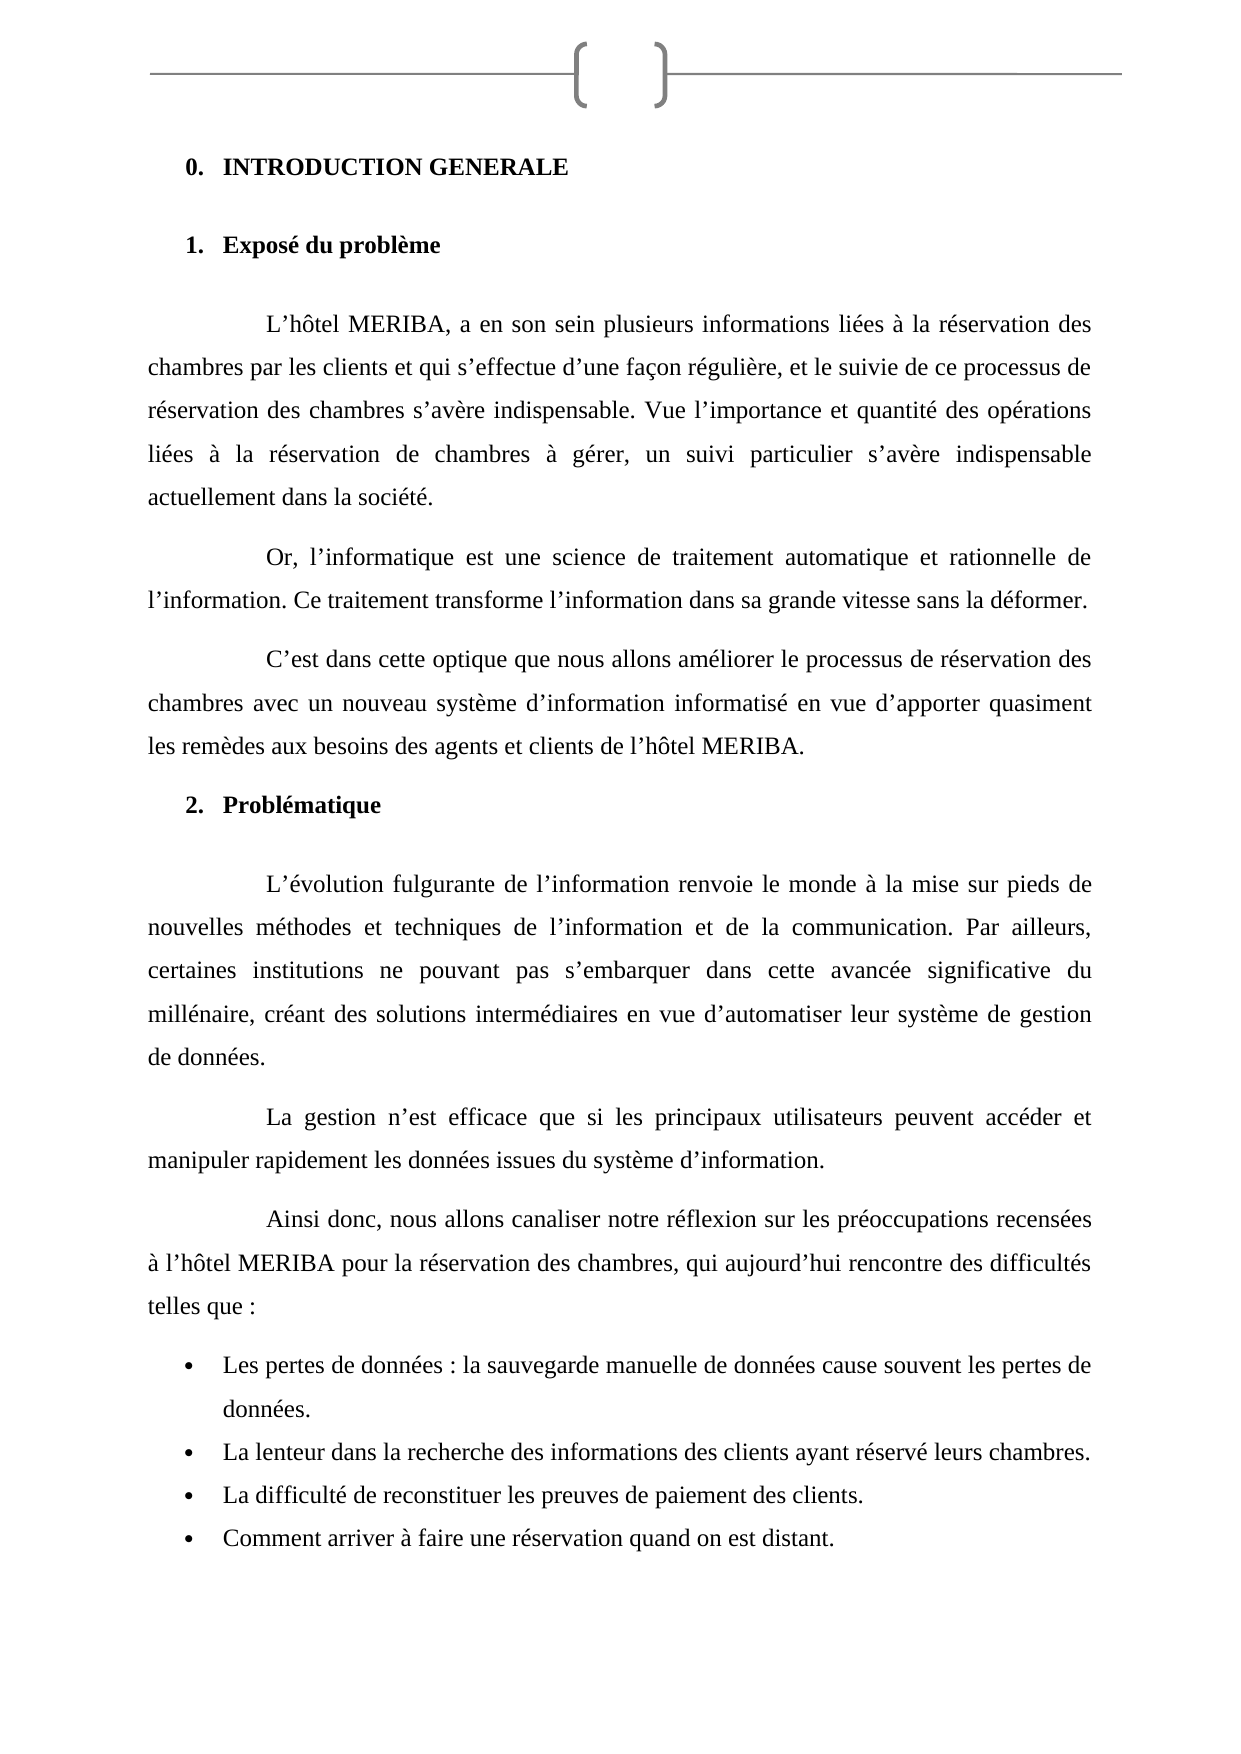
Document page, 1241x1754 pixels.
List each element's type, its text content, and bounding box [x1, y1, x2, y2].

list La difficulté de reconstituer les preuves de paiement des clients. [185, 1480, 1093, 1509]
list La lenteur dans la recherche des informations des clients ayant réservé leurs chambres. [185, 1437, 1093, 1466]
subtitle INTRODUCTION GENERALE [185, 152, 1093, 181]
text C’est dans cette optique que nous allons améliorer le processus de réservation des chambres avec un nouveau système d’information informatisé en vue d’apporter quasiment les remèdes aux besoins des agents et clients de l’hôtel MERIBA. [148, 644, 1093, 759]
text L’hôtel MERIBA, a en son sein plusieurs informations liées à la réservation des chambres par les clients et qui s’effectue d’une façon régulière, et le suivie de ce processus de réservation des chambres s’avère indispensable. Vue l’importance et quantité des opérations liées à la réservation de chambres à gérer, un suivi particulier s’avère indispensable actuellement dans la société. [148, 309, 1093, 511]
subtitle Problématique [185, 791, 1093, 819]
list Comment arriver à faire une réservation quand on est distant. [185, 1523, 1093, 1552]
text La gestion n’est efficace que si les principaux utilisateurs peuvent accéder et manipuler rapidement les données issues du système d’information. [148, 1102, 1093, 1173]
subtitle Exposé du problème [185, 231, 1093, 259]
text Or, l’informatique est une science de traitement automatique et rationnelle de l’information. Ce traitement transforme l’information dans sa grande vitesse sans la déformer. [148, 542, 1093, 613]
text L’évolution fulgurante de l’information renvoie le monde à la mise sur pieds de nouvelles méthodes et techniques de l’information et de la communication. Par ailleurs, certaines institutions ne pouvant pas s’embarquer dans cette avancée significative du millénaire, créant des solutions intermédiaires en vue d’automatiser leur système de gestion de données. [148, 869, 1093, 1071]
text Ainsi donc, nous allons canaliser notre réflexion sur les préoccupations recensées à l’hôtel MERIBA pour la réservation des chambres, qui aujourd’hui rencontre des difficultés telles que : [148, 1204, 1093, 1319]
list Les pertes de données : la sauvegarde manuelle de données cause souvent les pertes de données. [185, 1351, 1093, 1422]
